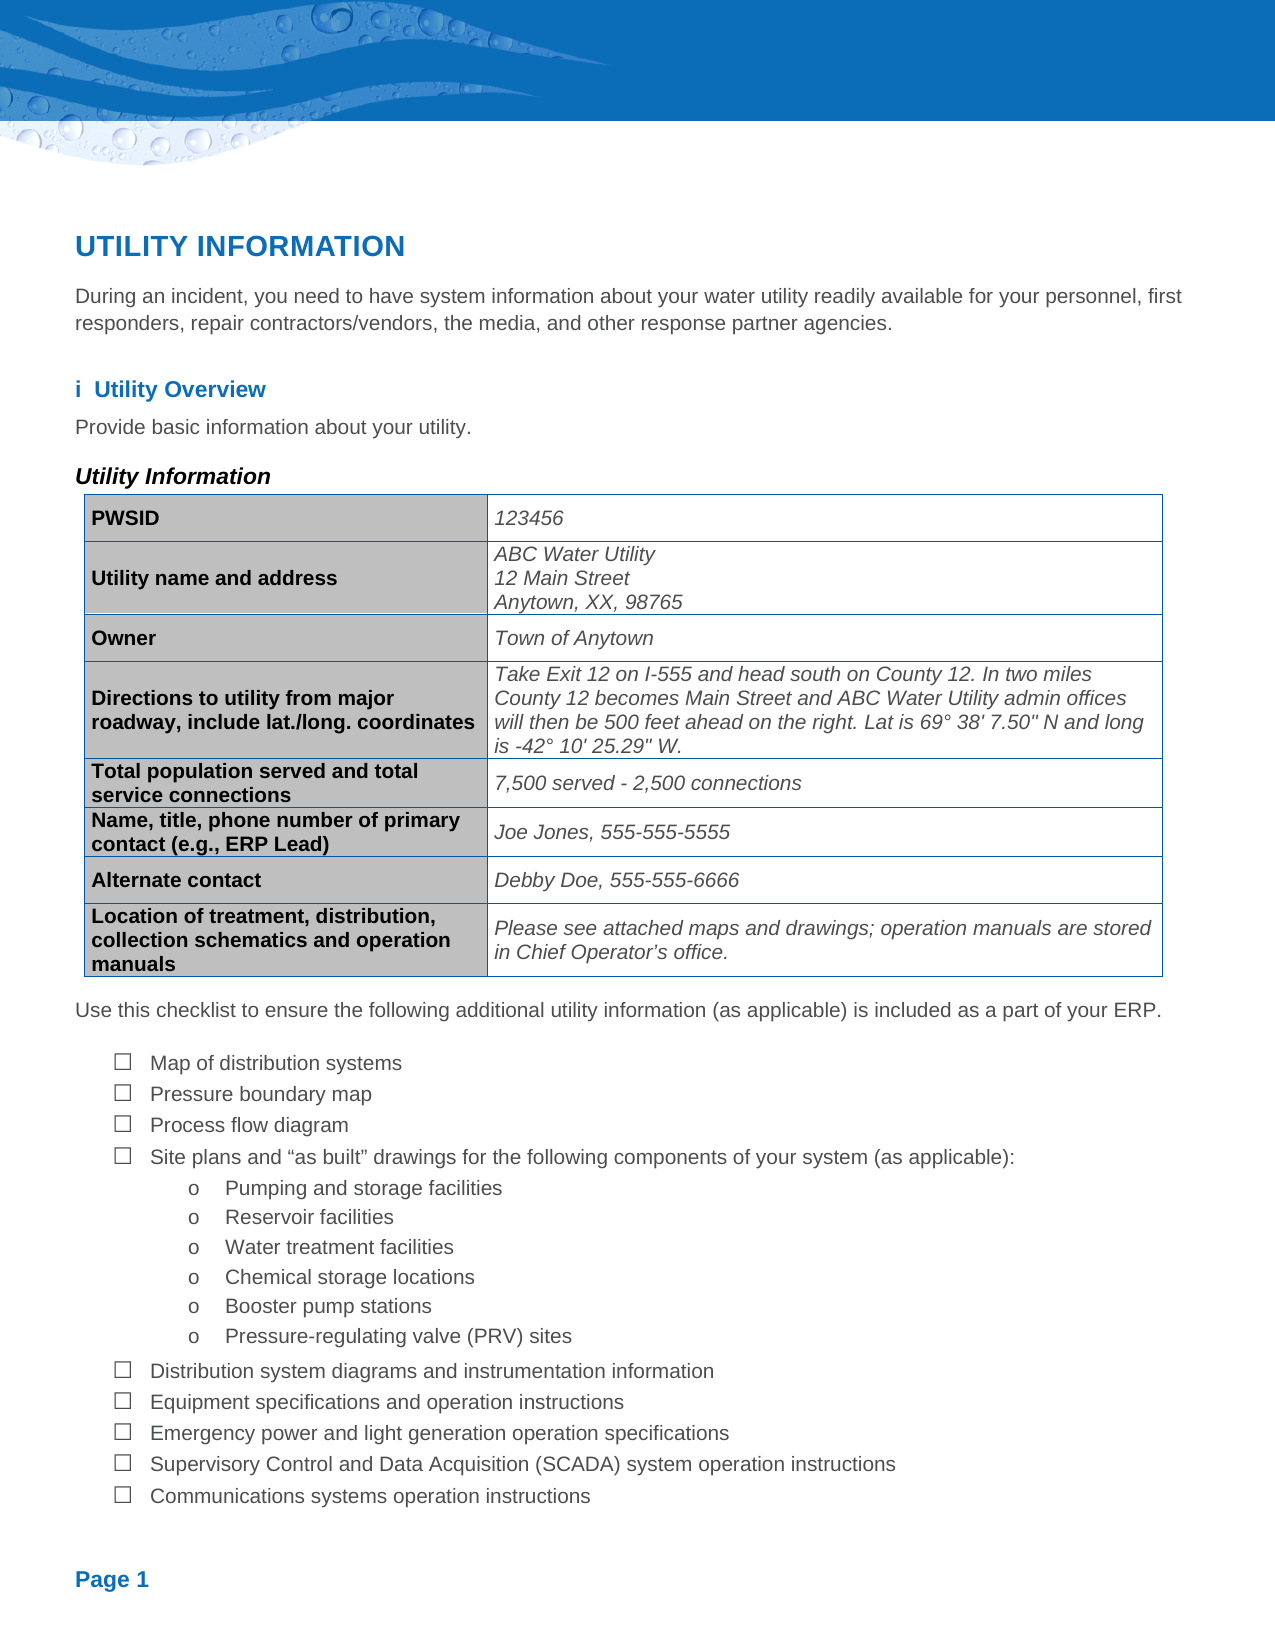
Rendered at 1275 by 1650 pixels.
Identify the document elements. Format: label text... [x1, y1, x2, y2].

table_cell Utility name and address [85, 542, 487, 613]
text Map of distribution systems [112, 1046, 1200, 1077]
text Distribution system diagrams and instrumentation information [112, 1354, 1200, 1385]
text Supervisory Control and Data Acquisition (SCADA) system operation instructions [112, 1447, 1200, 1479]
table_cell Debby Doe, 555-555-6666 [488, 857, 1162, 903]
text During an incident, you need to have system information about your water utility readily available for your personnel, first responders, repair contractors/vendors, the media, and other response partner agencies. [75, 283, 1200, 335]
table_cell Owner [85, 615, 487, 661]
text Pressure boundary map [112, 1077, 1200, 1108]
text Equipment specifications and operation instructions [112, 1385, 1200, 1416]
subtitle UTILITY INFORMATION [75, 229, 1200, 263]
list Water treatment facilities [187, 1235, 1200, 1261]
table_cell Joe Jones, 555-555-5555 [488, 808, 1162, 856]
table_cell Town of Anytown [488, 615, 1162, 661]
table_cell Name, title, phone number of primary contact (e.g., ERP Lead) [85, 808, 487, 856]
subtitle i Utility Overview [75, 376, 1200, 402]
table_cell Directions to utility from major roadway, include lat./long. coordinates [85, 662, 487, 758]
picture [0, 0, 1275, 176]
text Provide basic information about your utility. [75, 415, 1200, 439]
list Chemical storage locations [187, 1264, 1200, 1290]
list Pumping and storage facilities [187, 1176, 1200, 1201]
text Site plans and “as built” drawings for the following components of your system (as applicable): [112, 1139, 1200, 1171]
text Communications systems operation instructions [112, 1479, 1200, 1510]
table_cell Take Exit 12 on I-555 and head south on County 12. In two miles County 12 becomes Main Street and ABC Water Utility admin offices will then be 500 feet ahead on the right. Lat is 69° 38' 7.50" N and long is -42° 10' 25.29" W. [488, 662, 1162, 758]
table_cell ABC Water Utility 12 Main Street Anytown, XX, 98765 [488, 542, 1162, 613]
title Utility Information [75, 463, 1200, 489]
table_cell Location of treatment, distribution, collection schematics and operation manuals [85, 904, 487, 976]
list Booster pump stations [187, 1294, 1200, 1320]
text Emergency power and light generation operation specifications [112, 1416, 1200, 1447]
table_cell Please see attached maps and drawings; operation manuals are stored in Chief Operator’s office. [488, 904, 1162, 976]
text Use this checklist to ensure the following additional utility information (as applicable) is included as a part of your ERP. [75, 997, 1200, 1021]
table_cell 7,500 served - 2,500 connections [488, 759, 1162, 807]
table_header 123456 [488, 495, 1162, 541]
table_cell Total population served and total service connections [85, 759, 487, 807]
table_header PWSID [85, 495, 487, 541]
text Process flow diagram [112, 1108, 1200, 1139]
list Reservoir facilities [187, 1205, 1200, 1231]
list Pressure-regulating valve (PRV) sites [187, 1324, 1200, 1350]
table_cell Alternate contact [85, 857, 487, 903]
